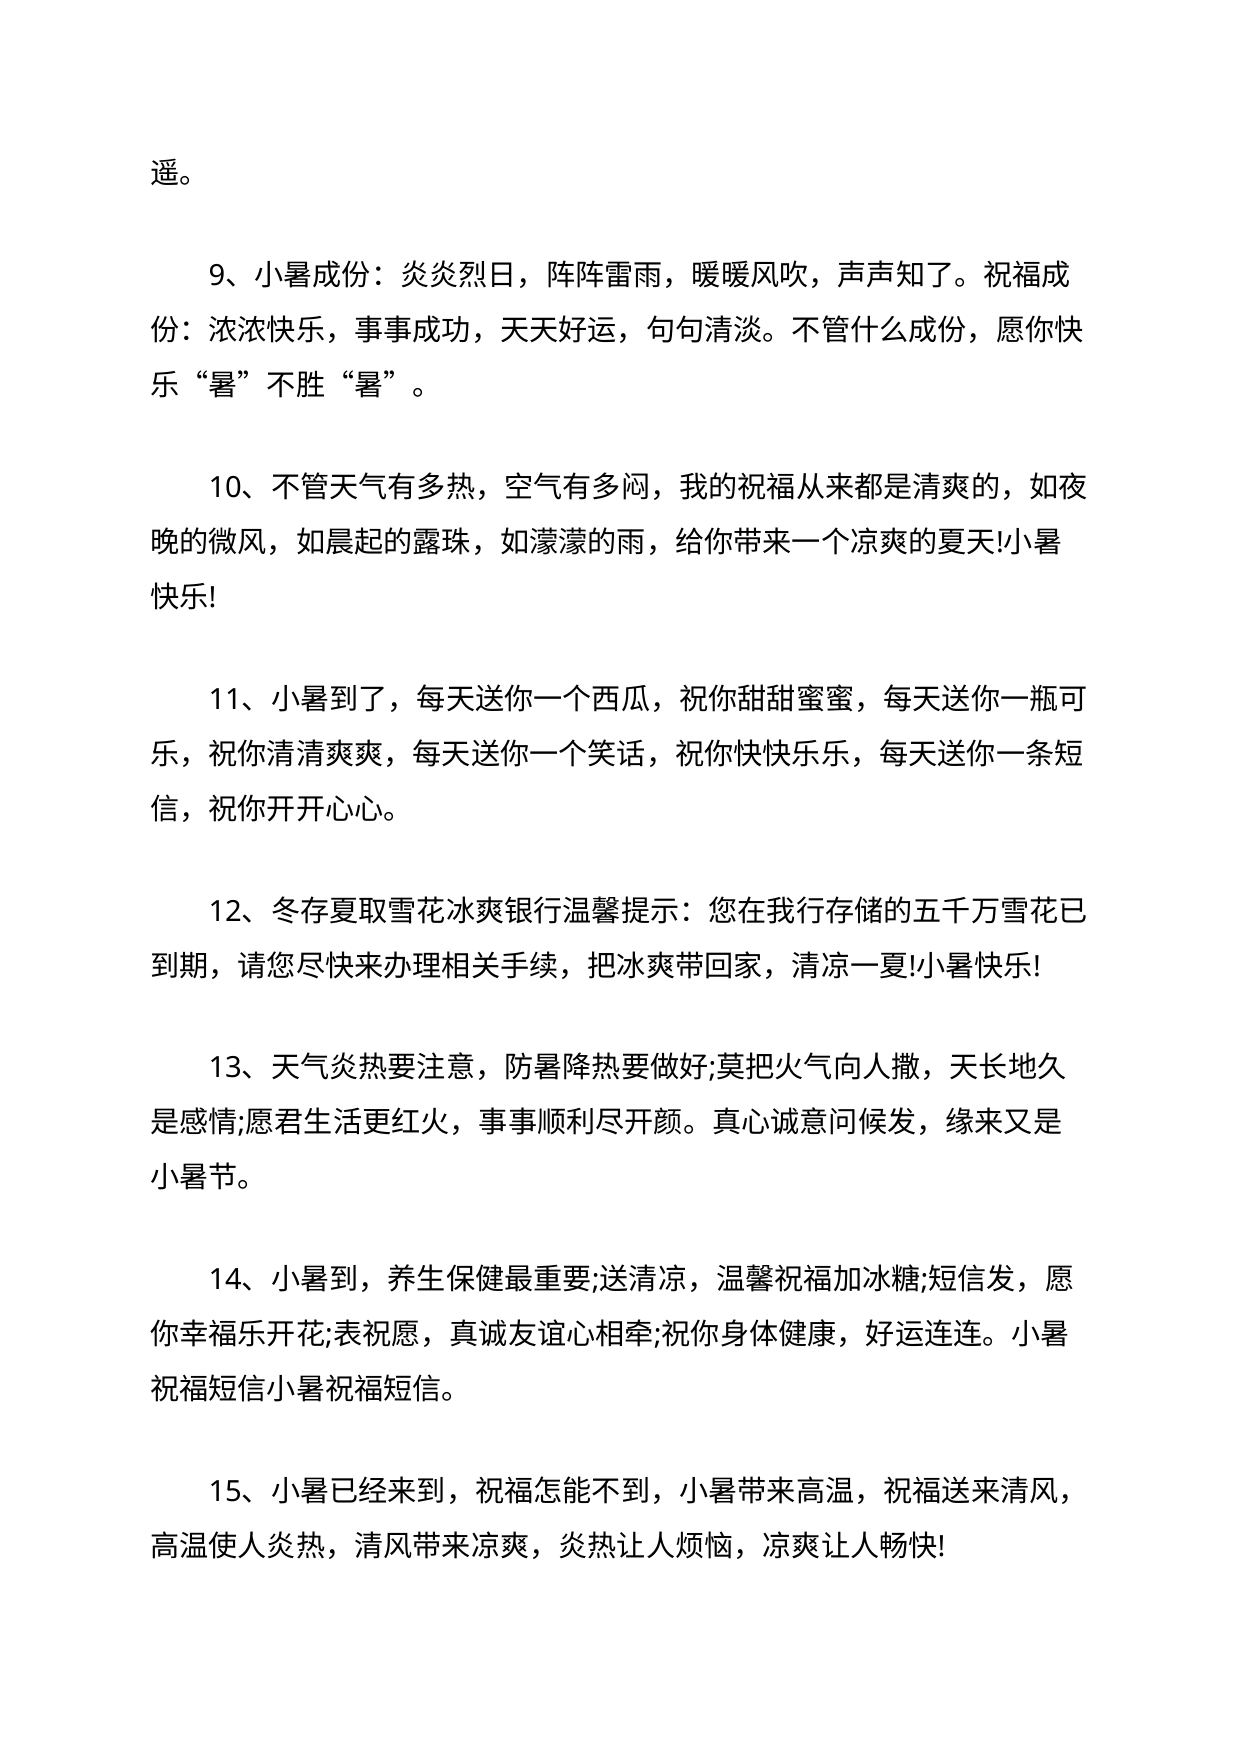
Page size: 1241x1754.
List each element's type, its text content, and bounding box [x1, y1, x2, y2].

text 15、小暑已经来到，祝福怎能不到，小暑带来高温，祝福送来清风，高温使人炎热，清风带来凉爽，炎热让人烦恼，凉爽让人畅快! [150, 1468, 1090, 1565]
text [150, 150, 1090, 192]
text 9、小暑成份：炎炎烈日，阵阵雷雨，暖暖风吹，声声知了。祝福成份：浓浓快乐，事事成功，天天好运，句句清淡。不管什么成份，愿你快乐“暑”不胜“暑”。 [150, 252, 1090, 404]
text 14、小暑到，养生保健最重要;送清凉，温馨祝福加冰糖;短信发，愿你幸福乐开花;表祝愿，真诚友谊心相牵;祝你身体健康，好运连连。小暑祝福短信小暑祝福短信。 [150, 1256, 1090, 1408]
text 10、不管天气有多热，空气有多闷，我的祝福从来都是清爽的，如夜晚的微风，如晨起的露珠，如濛濛的雨，给你带来一个凉爽的夏天!小暑快乐! [150, 463, 1090, 616]
text 13、天气炎热要注意，防暑降热要做好;莫把火气向人撒，天长地久是感情;愿君生活更红火，事事顺利尽开颜。真心诚意问候发，缘来又是小暑节。 [150, 1044, 1090, 1196]
text 11、小暑到了，每天送你一个西瓜，祝你甜甜蜜蜜，每天送你一瓶可乐，祝你清清爽爽，每天送你一个笑话，祝你快快乐乐，每天送你一条短信，祝你开开心心。 [150, 675, 1090, 828]
text 12、冬存夏取雪花冰爽银行温馨提示：您在我行存储的五千万雪花已到期，请您尽快来办理相关手续，把冰爽带回家，清凉一夏!小暑快乐! [150, 887, 1090, 984]
